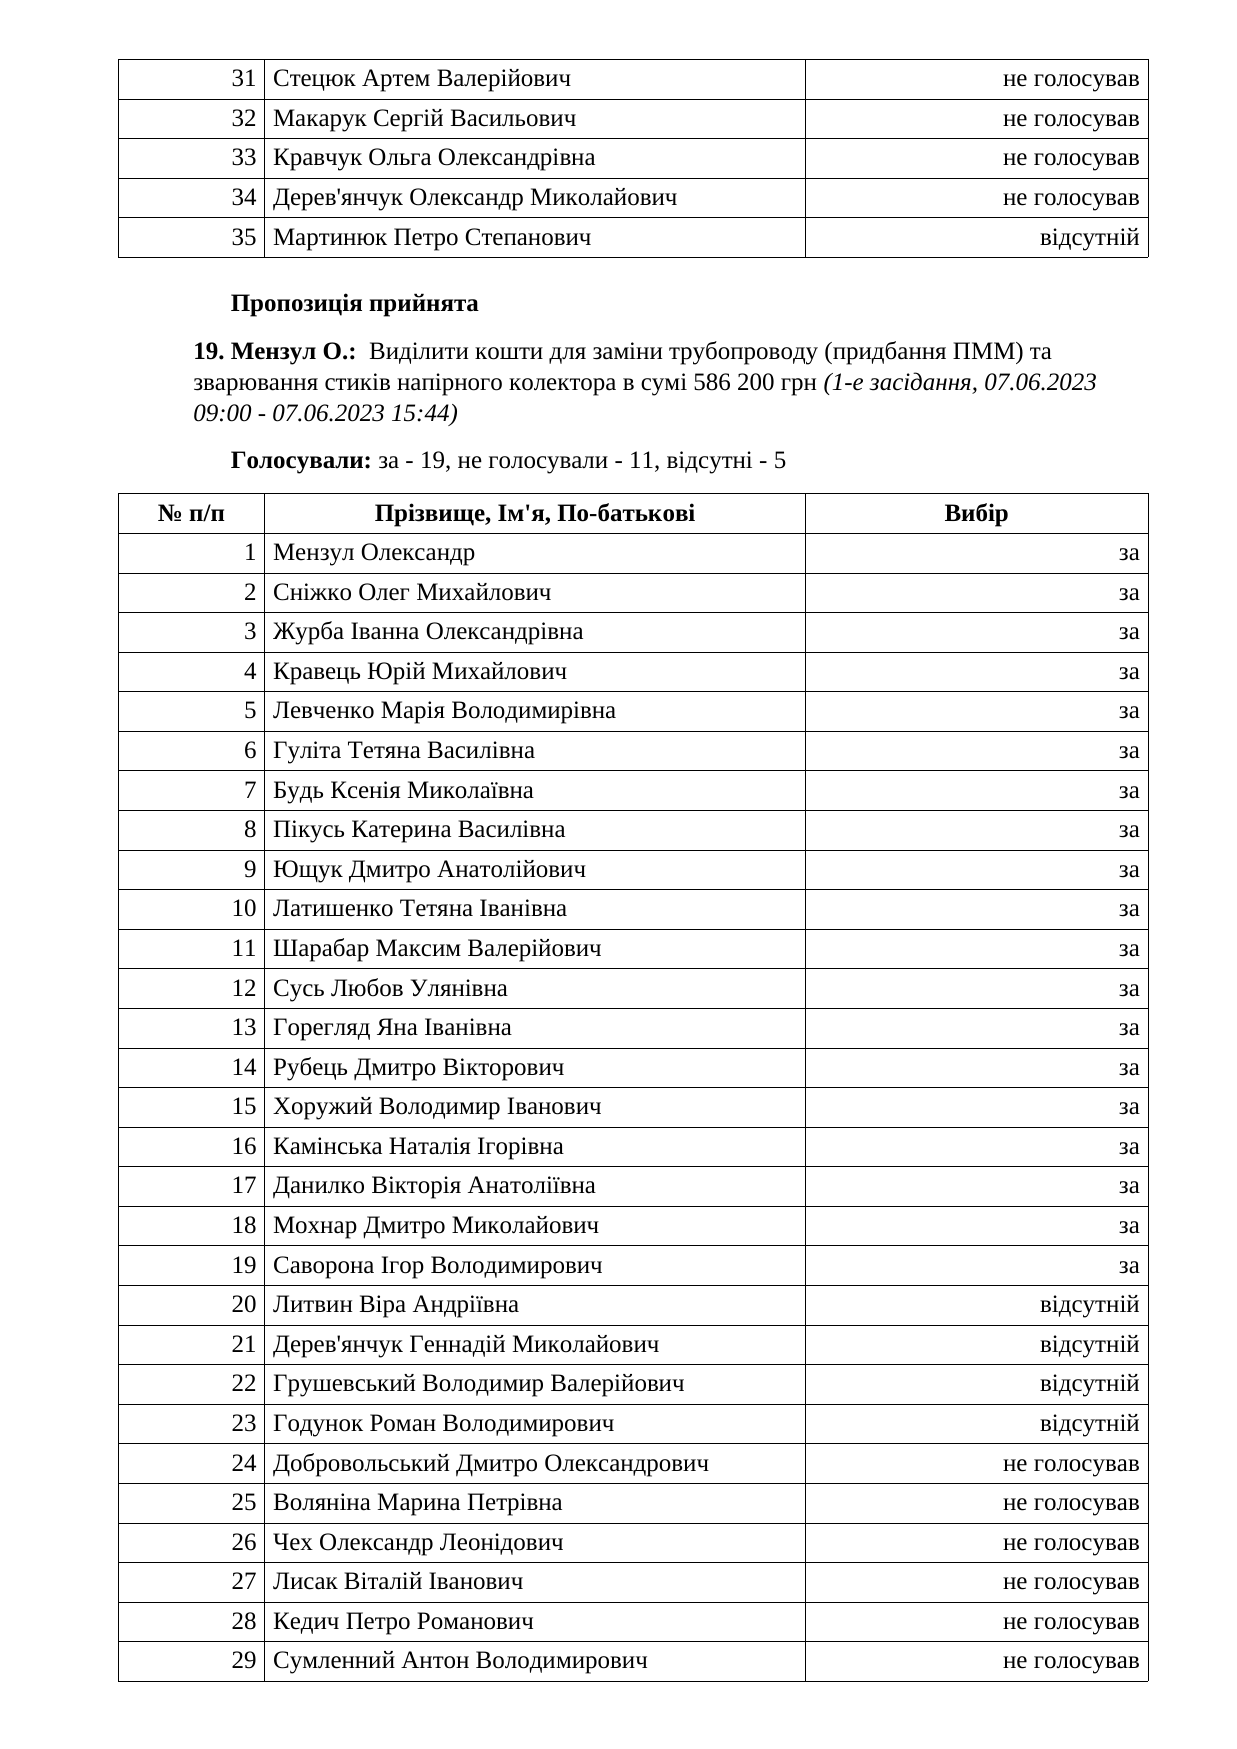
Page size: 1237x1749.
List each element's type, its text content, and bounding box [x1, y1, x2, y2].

text Голосували: за - 19, не голосували - 11, відсутні - 5 [231, 446, 1148, 474]
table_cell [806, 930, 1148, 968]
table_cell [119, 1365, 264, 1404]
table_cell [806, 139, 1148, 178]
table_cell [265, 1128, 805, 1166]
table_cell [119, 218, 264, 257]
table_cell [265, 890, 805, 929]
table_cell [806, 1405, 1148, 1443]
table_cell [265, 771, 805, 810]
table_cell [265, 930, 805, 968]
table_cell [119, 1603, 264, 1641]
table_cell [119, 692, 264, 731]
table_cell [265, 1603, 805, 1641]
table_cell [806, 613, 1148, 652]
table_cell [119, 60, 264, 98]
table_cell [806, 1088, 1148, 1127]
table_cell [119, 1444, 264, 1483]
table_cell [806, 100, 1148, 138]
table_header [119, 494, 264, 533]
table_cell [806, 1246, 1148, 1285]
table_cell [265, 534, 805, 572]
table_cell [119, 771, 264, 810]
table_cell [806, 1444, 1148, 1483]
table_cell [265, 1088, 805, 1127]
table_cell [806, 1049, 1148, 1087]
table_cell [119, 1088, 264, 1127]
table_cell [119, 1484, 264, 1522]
text 19. Мензул О.: Виділити кошти для заміни трубопроводу (придбання ПММ) та зварювання стиків напірного колектора в сумі 586 200 грн (1-е засідання, 07.06.2023 09:00 - 07.06.2023 15:44) [193, 336, 1148, 427]
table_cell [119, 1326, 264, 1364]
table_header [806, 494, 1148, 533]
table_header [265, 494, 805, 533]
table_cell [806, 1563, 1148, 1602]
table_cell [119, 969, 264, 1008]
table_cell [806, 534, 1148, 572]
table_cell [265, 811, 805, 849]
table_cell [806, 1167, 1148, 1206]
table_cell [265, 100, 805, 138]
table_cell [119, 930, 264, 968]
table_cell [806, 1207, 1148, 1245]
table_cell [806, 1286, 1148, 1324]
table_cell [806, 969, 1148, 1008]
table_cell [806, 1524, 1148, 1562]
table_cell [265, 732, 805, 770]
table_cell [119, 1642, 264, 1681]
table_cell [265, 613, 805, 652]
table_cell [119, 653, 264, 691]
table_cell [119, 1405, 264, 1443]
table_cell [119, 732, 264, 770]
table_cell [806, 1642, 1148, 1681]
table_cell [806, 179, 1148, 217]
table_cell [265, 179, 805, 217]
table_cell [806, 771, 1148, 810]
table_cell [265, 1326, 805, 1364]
text Пропозиція прийнята [231, 258, 1148, 317]
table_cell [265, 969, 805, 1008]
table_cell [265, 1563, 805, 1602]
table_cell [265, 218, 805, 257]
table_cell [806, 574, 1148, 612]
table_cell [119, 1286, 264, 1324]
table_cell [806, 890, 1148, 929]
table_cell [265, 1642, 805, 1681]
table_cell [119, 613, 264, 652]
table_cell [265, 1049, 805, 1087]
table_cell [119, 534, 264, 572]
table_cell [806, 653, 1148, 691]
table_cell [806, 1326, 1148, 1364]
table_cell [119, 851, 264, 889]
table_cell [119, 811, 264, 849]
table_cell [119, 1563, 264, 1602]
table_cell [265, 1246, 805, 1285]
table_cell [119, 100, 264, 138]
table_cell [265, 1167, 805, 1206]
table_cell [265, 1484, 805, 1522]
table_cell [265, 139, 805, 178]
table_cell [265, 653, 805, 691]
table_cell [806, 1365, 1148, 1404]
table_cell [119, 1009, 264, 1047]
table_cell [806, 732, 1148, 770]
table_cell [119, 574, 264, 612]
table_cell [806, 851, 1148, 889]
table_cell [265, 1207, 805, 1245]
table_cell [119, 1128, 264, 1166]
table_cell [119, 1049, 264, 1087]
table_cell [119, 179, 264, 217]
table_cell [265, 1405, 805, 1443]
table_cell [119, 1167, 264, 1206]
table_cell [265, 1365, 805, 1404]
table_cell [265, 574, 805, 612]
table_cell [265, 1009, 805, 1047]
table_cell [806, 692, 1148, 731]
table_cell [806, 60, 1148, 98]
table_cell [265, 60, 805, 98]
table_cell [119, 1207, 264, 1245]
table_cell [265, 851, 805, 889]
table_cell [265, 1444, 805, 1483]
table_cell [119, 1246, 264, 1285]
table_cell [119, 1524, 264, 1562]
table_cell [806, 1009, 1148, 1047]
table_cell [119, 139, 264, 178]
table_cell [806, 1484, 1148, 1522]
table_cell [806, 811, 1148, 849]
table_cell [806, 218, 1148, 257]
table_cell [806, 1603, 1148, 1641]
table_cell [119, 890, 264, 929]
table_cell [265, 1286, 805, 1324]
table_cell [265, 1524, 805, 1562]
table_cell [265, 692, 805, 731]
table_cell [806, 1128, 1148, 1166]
